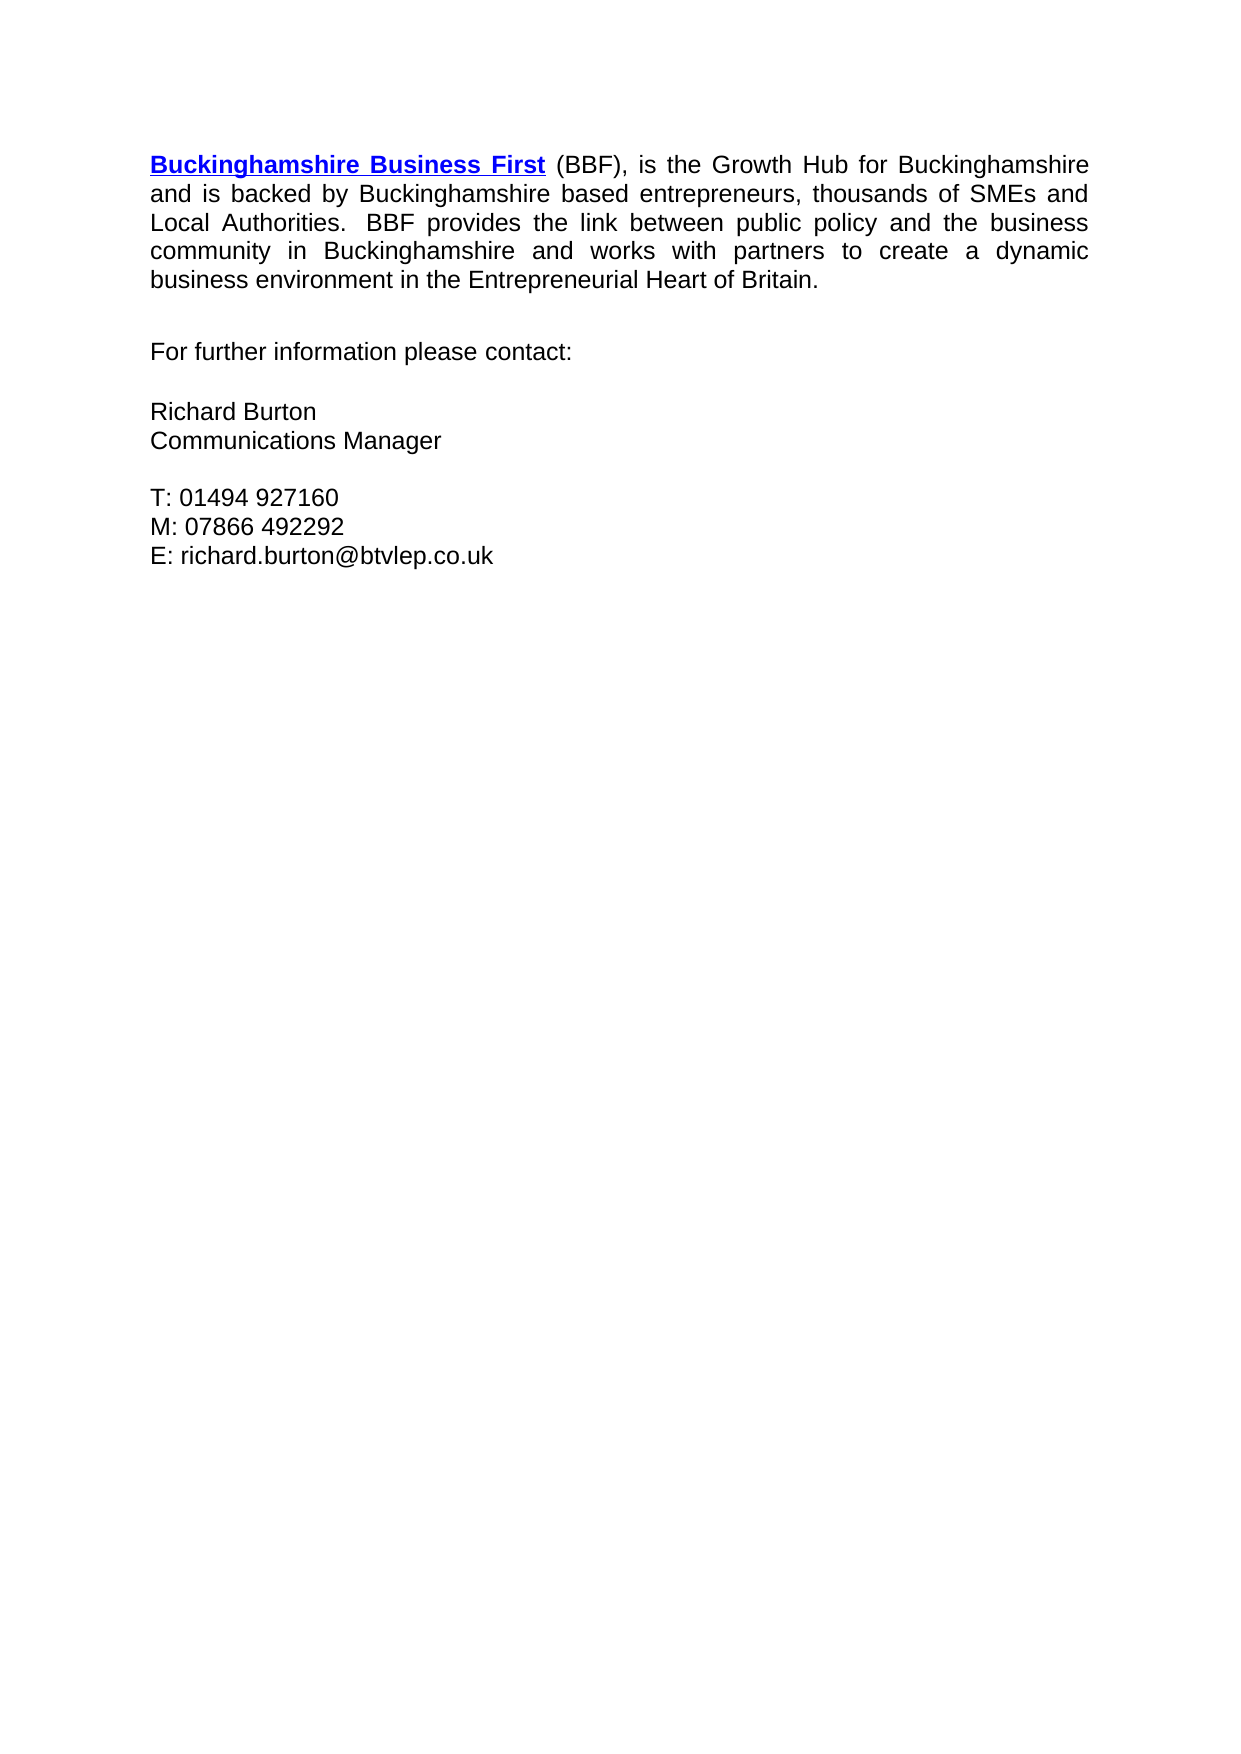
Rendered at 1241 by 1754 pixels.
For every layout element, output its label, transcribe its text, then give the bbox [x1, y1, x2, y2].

text M: 07866 492292 [150, 512, 1090, 541]
text Buckinghamshire Business First (BBF), is the Growth Hub for Buckinghamshire and is backed by Buckinghamshire based entrepreneurs, thousands of SMEs and Local Authorities. BBF provides the link between public policy and the business community in Buckinghamshire and works with partners to create a dynamic business environment in the Entrepreneurial Heart of Britain. [150, 150, 1090, 294]
text E: richard.burton@btvlep.co.uk [150, 541, 1090, 569]
text For further information please contact: [150, 337, 1090, 366]
text Richard Burton [150, 397, 1090, 426]
text Communications Manager [150, 426, 1090, 454]
text T: 01494 927160 [150, 483, 1090, 512]
